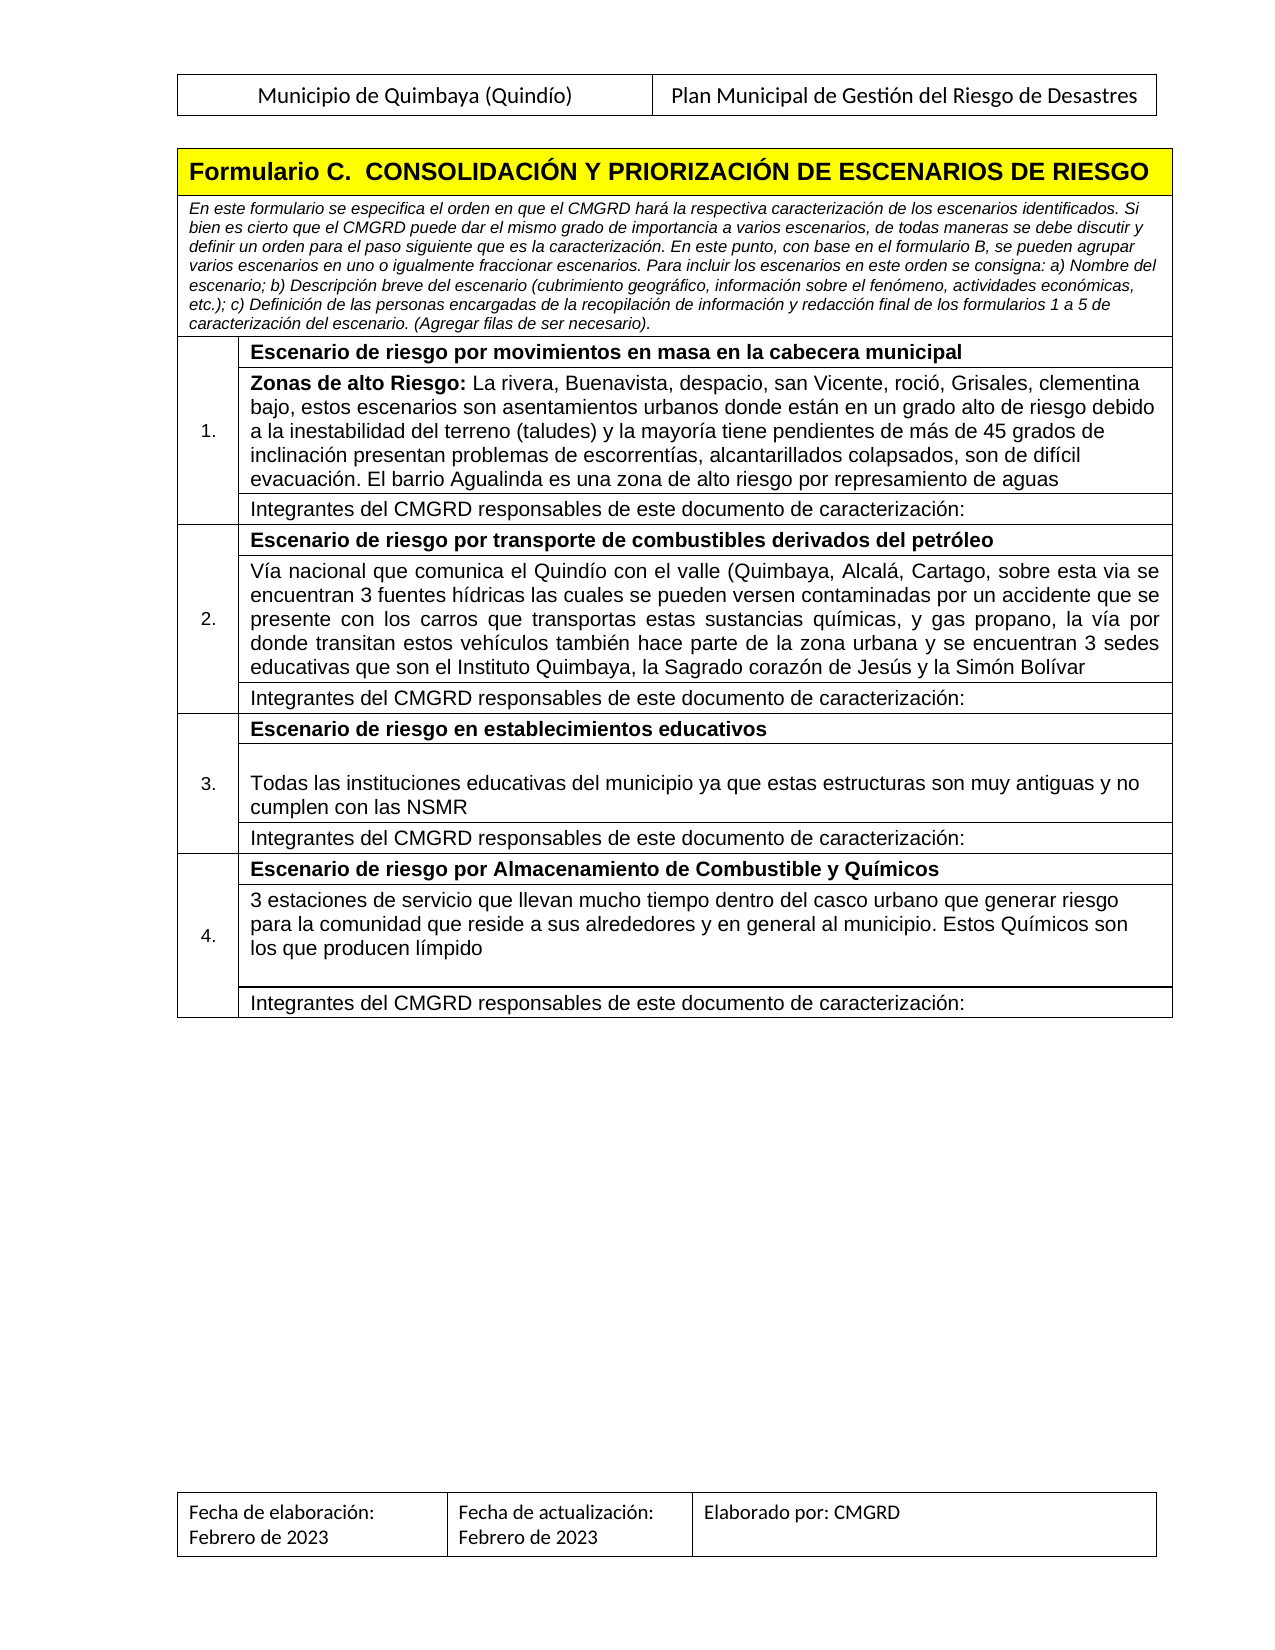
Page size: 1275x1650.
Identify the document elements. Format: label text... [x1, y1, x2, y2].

table_cell Escenario de riesgo por transporte de combustibles derivados del petróleo [239, 525, 1172, 555]
table_cell Integrantes del CMGRD responsables de este documento de caracterización: [239, 494, 1172, 524]
table_cell Integrantes del CMGRD responsables de este documento de caracterización: [239, 823, 1172, 853]
table_cell Escenario de riesgo por movimientos en masa en la cabecera municipal [239, 337, 1172, 367]
table_cell Escenario de riesgo en establecimientos educativos [239, 714, 1172, 743]
table_cell Escenario de riesgo por Almacenamiento de Combustible y Químicos [239, 854, 1172, 884]
table_cell 2. [178, 525, 238, 712]
table_cell En este formulario se especifica el orden en que el CMGRD hará la respectiva caracterización de los escenarios identificados. Si bien es cierto que el CMGRD puede dar el mismo grado de importancia a varios escenarios, de todas maneras se debe discutir y definir un orden para el paso siguiente que es la caracterización. En este punto, con base en el formulario B, se pueden agrupar varios escenarios en uno o igualmente fraccionar escenarios. Para incluir los escenarios en este orden se consigna: a) Nombre del escenario; b) Descripción breve del escenario (cubrimiento geográfico, información sobre el fenómeno, actividades económicas, etc.); c) Definición de las personas encargadas de la recopilación de información y redacción final de los formularios 1 a 5 de caracterización del escenario. (Agregar filas de ser necesario). [178, 196, 1172, 336]
table_cell Integrantes del CMGRD responsables de este documento de caracterización: [239, 683, 1172, 712]
table_cell Zonas de alto Riesgo: La rivera, Buenavista, despacio, san Vicente, roció, Grisales, clementina bajo, estos escenarios son asentamientos urbanos donde están en un grado alto de riesgo debido a la inestabilidad del terreno (taludes) y la mayoría tiene pendientes de más de 45 grados de inclinación presentan problemas de escorrentías, alcantarillados colapsados, son de difícil evacuación. El barrio Agualinda es una zona de alto riesgo por represamiento de aguas [239, 368, 1172, 493]
table_cell Vía nacional que comunica el Quindío con el valle (Quimbaya, Alcalá, Cartago, sobre esta via se encuentran 3 fuentes hídricas las cuales se pueden versen contaminadas por un accidente que se presente con los carros que transportas estas sustancias químicas, y gas propano, la vía por donde transitan estos vehículos también hace parte de la zona urbana y se encuentran 3 sedes educativas que son el Instituto Quimbaya, la Sagrado corazón de Jesús y la Simón Bolívar [239, 556, 1172, 682]
table_header Formulario C. CONSOLIDACIÓN Y PRIORIZACIÓN DE ESCENARIOS DE RIESGO [178, 149, 1172, 195]
table_cell Todas las instituciones educativas del municipio ya que estas estructuras son muy antiguas y no cumplen con las NSMR [239, 744, 1172, 822]
table_cell 3. [178, 714, 238, 853]
table_cell 4. [178, 854, 238, 1017]
table_cell 3 estaciones de servicio que llevan mucho tiempo dentro del casco urbano que generar riesgo para la comunidad que reside a sus alrededores y en general al municipio. Estos Químicos son los que producen límpido [239, 885, 1172, 986]
table_cell Integrantes del CMGRD responsables de este documento de caracterización: [239, 988, 1172, 1017]
table_cell 1. [178, 337, 238, 524]
